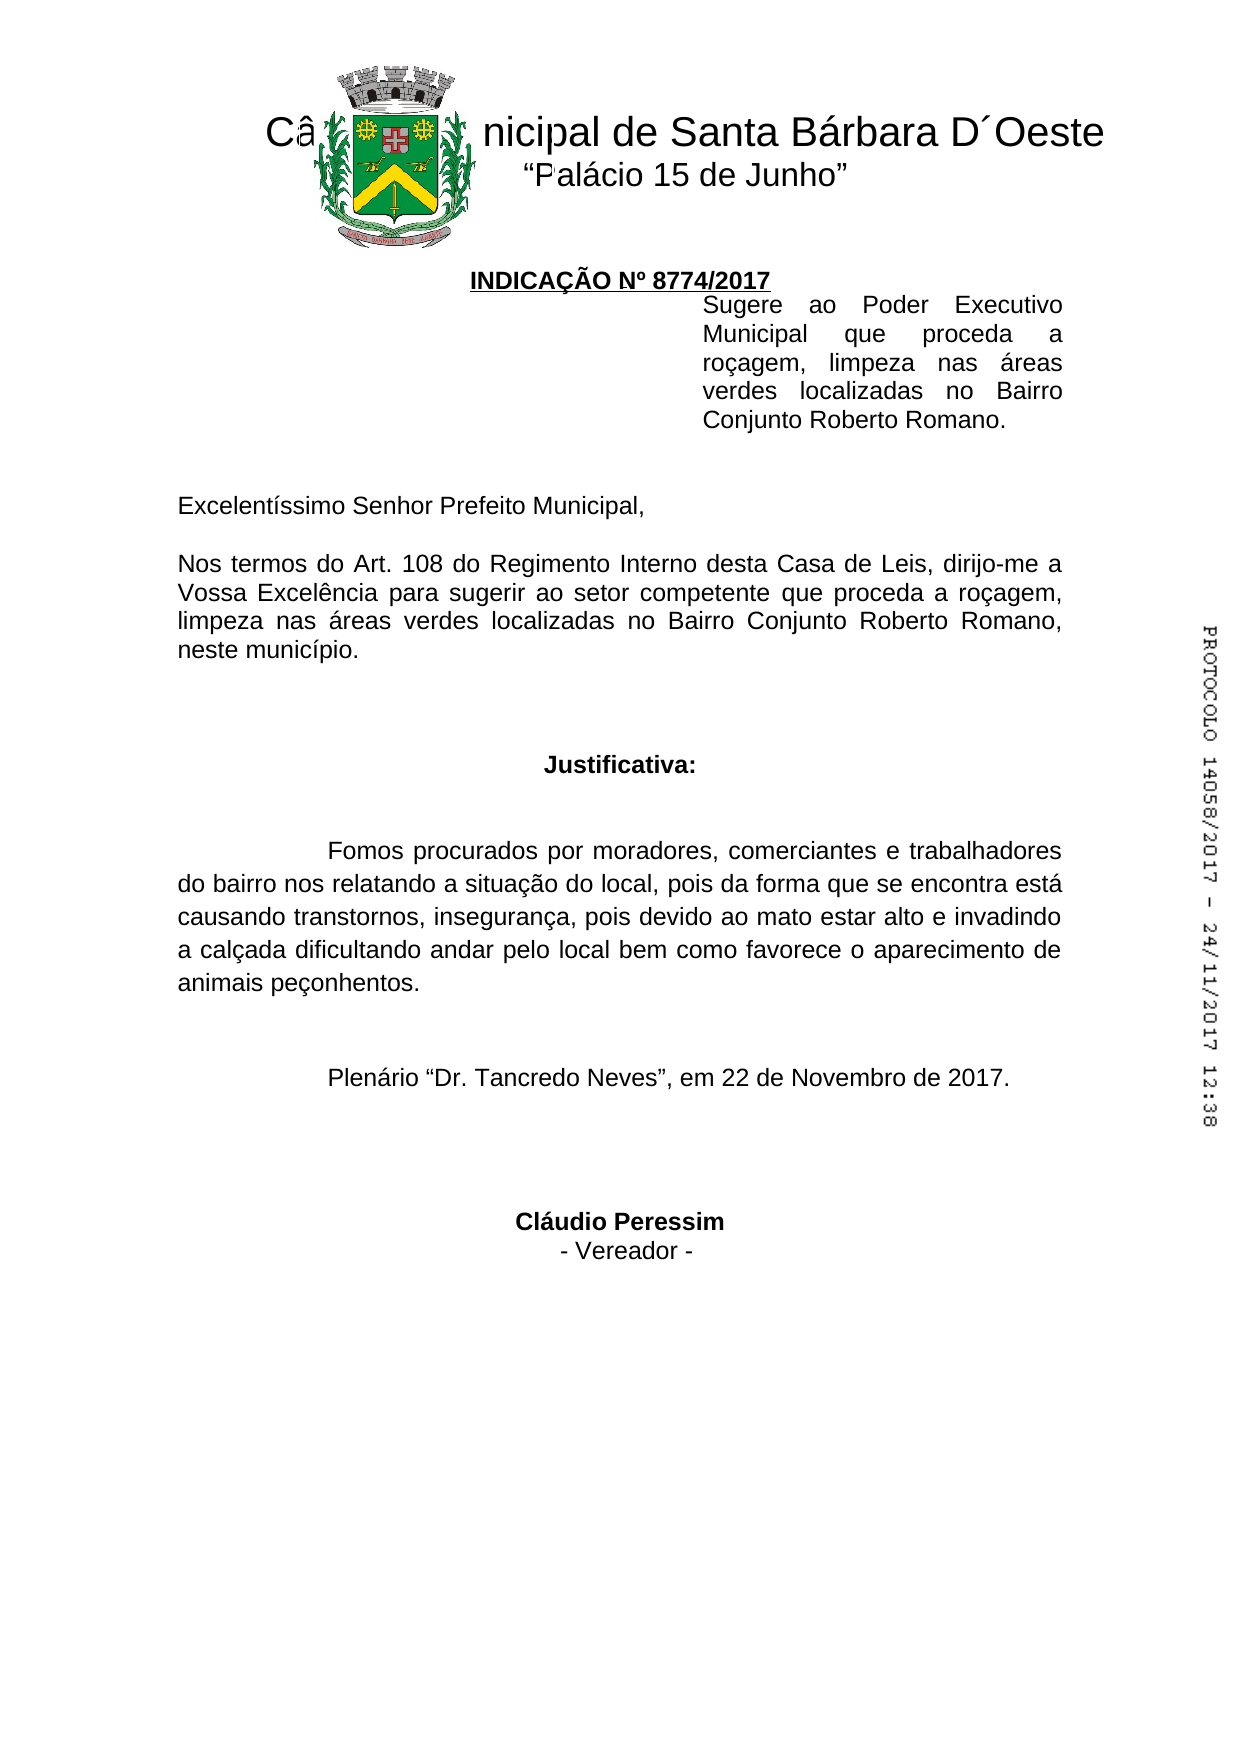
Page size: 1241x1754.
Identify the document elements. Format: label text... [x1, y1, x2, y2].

title INDICAÇÃO Nº 8774/2017 [177, 266, 1063, 294]
text Nos termos do Art. 108 do Regimento Interno desta Casa de Leis, dirijo-me a Vossa Excelência para sugerir ao setor competente que proceda a roçagem, limpeza nas áreas verdes localizadas no Bairro Conjunto Roberto Romano, neste município. [177, 549, 1063, 664]
text Justificativa: [177, 750, 1063, 779]
text Fomos procurados por moradores, comerciantes e trabalhadores do bairro nos relatando a situação do local, pois da forma que se encontra está causando transtornos, insegurança, pois devido ao mato estar alto e invadindo a calçada dificultando andar pelo local bem como favorece o aparecimento de animais peçonhentos. [177, 836, 1063, 997]
picture [313, 66, 483, 255]
text Sugere ao Poder Executivo Municipal que proceda a roçagem, limpeza nas áreas verdes localizadas no Bairro Conjunto Roberto Romano. [702, 290, 1063, 434]
text - Vereador - [177, 1236, 1063, 1264]
text Plenário “Dr. Tancredo Neves”, em 22 de Novembro de 2017. [177, 1063, 1063, 1092]
picture [1177, 623, 1241, 1131]
text Excelentíssimo Senhor Prefeito Municipal, [177, 491, 1063, 520]
text Cláudio Peressim [177, 1207, 1063, 1236]
